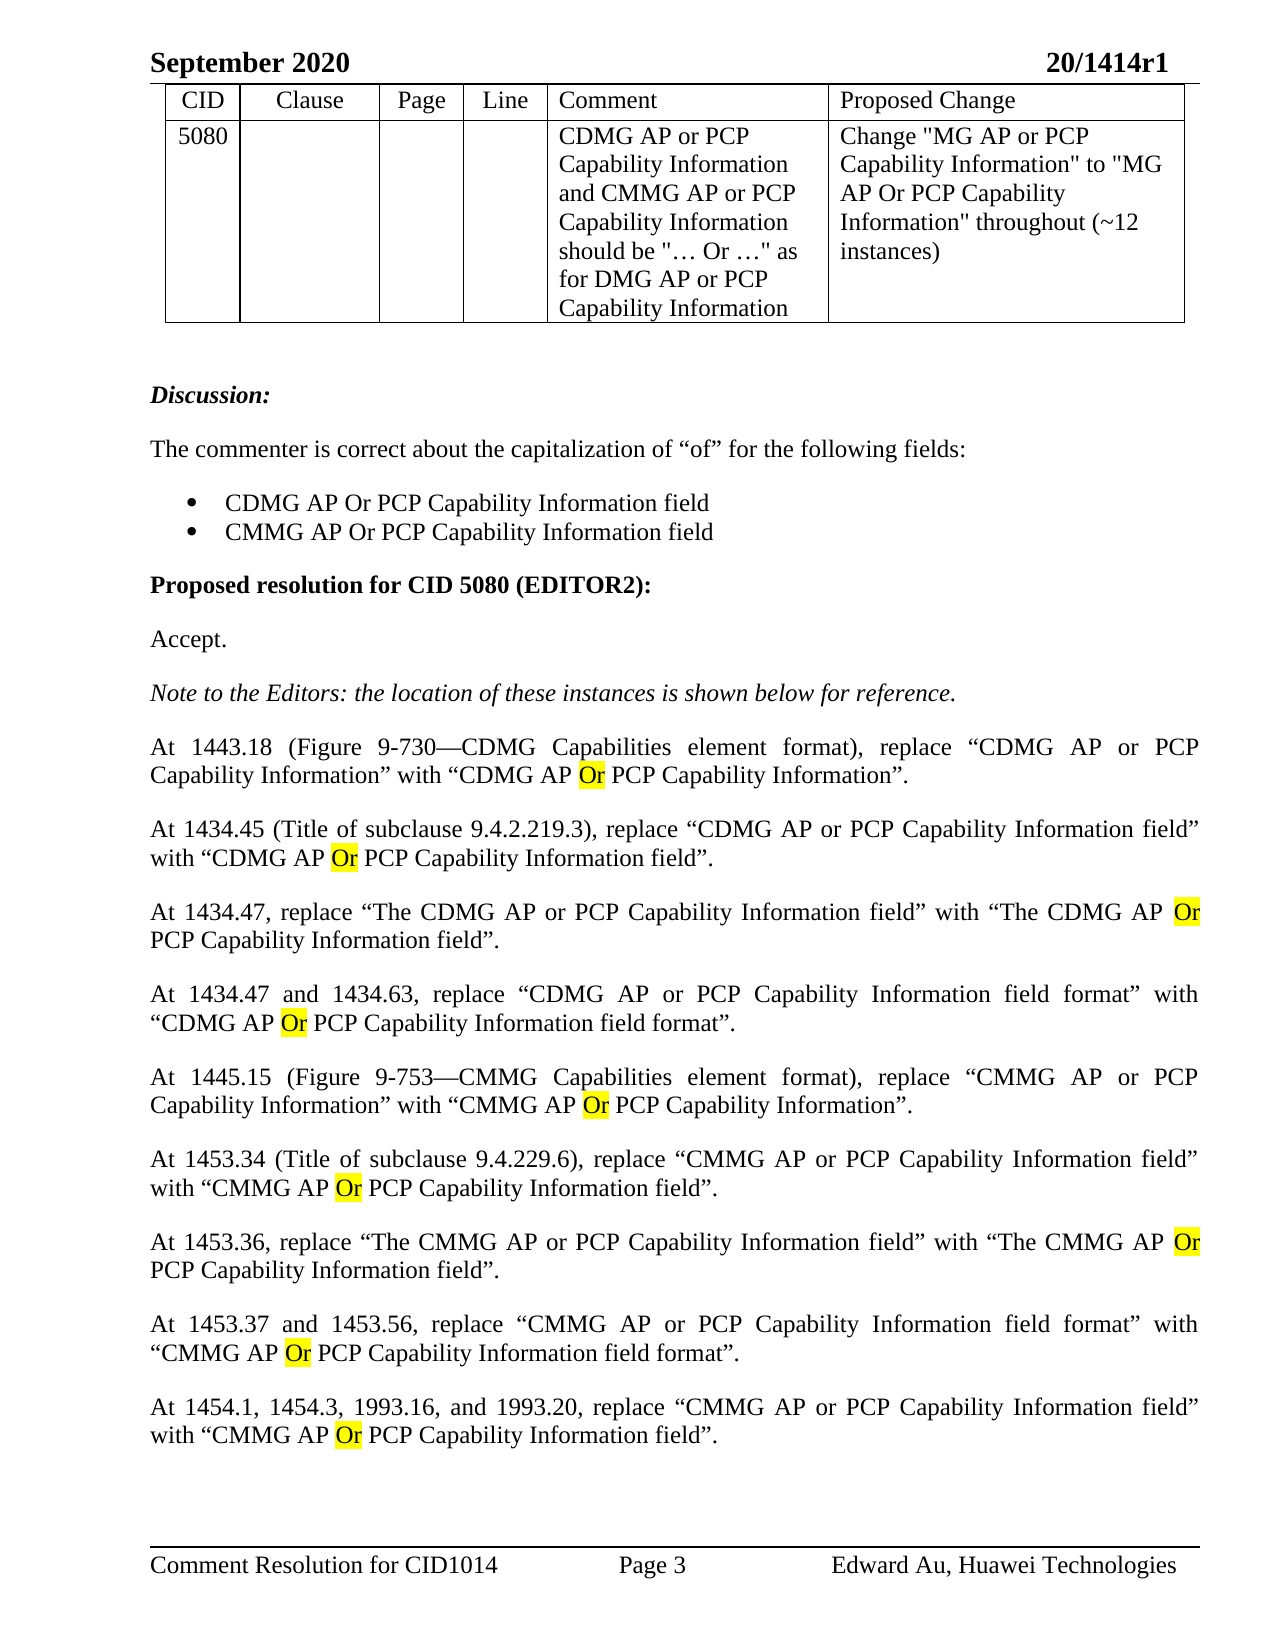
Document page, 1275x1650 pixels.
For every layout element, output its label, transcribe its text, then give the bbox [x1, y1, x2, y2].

text At 1434.45 (Title of subclause 9.4.2.219.3), replace “CDMG AP or PCP Capability Information field” with “CDMG AP Or PCP Capability Information field”. [150, 814, 1200, 872]
table_cell CDMG AP or PCP Capability Information and CMMG AP or PCP Capability Information should be "… Or …" as for DMG AP or PCP Capability Information [548, 121, 828, 322]
text At 1445.15 (Figure 9-753—CMMG Capabilities element format), replace “CMMG AP or PCP Capability Information” with “CMMG AP Or PCP Capability Information”. [150, 1062, 1200, 1119]
table_header Clause [241, 85, 379, 120]
table_header Page [380, 85, 463, 120]
table_header Line [464, 85, 547, 120]
table_header CID [166, 85, 239, 120]
text Discussion: [150, 381, 1200, 409]
table_header Comment [548, 85, 828, 120]
text At 1434.47, replace “The CDMG AP or PCP Capability Information field” with “The CDMG AP Or PCP Capability Information field”. [150, 897, 1200, 954]
text At 1443.18 (Figure 9-730—CDMG Capabilities element format), replace “CDMG AP or PCP Capability Information” with “CDMG AP Or PCP Capability Information”. [150, 732, 1200, 789]
text Note to the Editors: the location of these instances is shown below for reference. [150, 678, 1200, 707]
list CDMG AP Or PCP Capability Information field [187, 488, 1200, 517]
text Proposed resolution for CID 5080 (EDITOR2): [150, 571, 1200, 599]
text At 1453.37 and 1453.56, replace “CMMG AP or PCP Capability Information field format” with “CMMG AP Or PCP Capability Information field format”. [150, 1309, 1200, 1367]
table_header Proposed Change [829, 85, 1184, 120]
table_cell [241, 121, 379, 322]
table_cell 5080 [166, 121, 239, 322]
table_cell [464, 121, 547, 322]
text At 1453.36, replace “The CMMG AP or PCP Capability Information field” with “The CMMG AP Or PCP Capability Information field”. [150, 1227, 1200, 1284]
table_cell Change "MG AP or PCP Capability Information" to "MG AP Or PCP Capability Information" throughout (~12 instances) [829, 121, 1184, 322]
text At 1453.34 (Title of subclause 9.4.229.6), replace “CMMG AP or PCP Capability Information field” with “CMMG AP Or PCP Capability Information field”. [150, 1144, 1200, 1202]
list CMMG AP Or PCP Capability Information field [187, 517, 1200, 546]
table_cell [380, 121, 463, 322]
text The commenter is correct about the capitalization of “of” for the following fields: [150, 434, 1200, 463]
text At 1454.1, 1454.3, 1993.16, and 1993.20, replace “CMMG AP or PCP Capability Information field” with “CMMG AP Or PCP Capability Information field”. [150, 1392, 1200, 1449]
text Accept. [150, 624, 1200, 653]
text At 1434.47 and 1434.63, replace “CDMG AP or PCP Capability Information field format” with “CDMG AP Or PCP Capability Information field format”. [150, 979, 1200, 1037]
